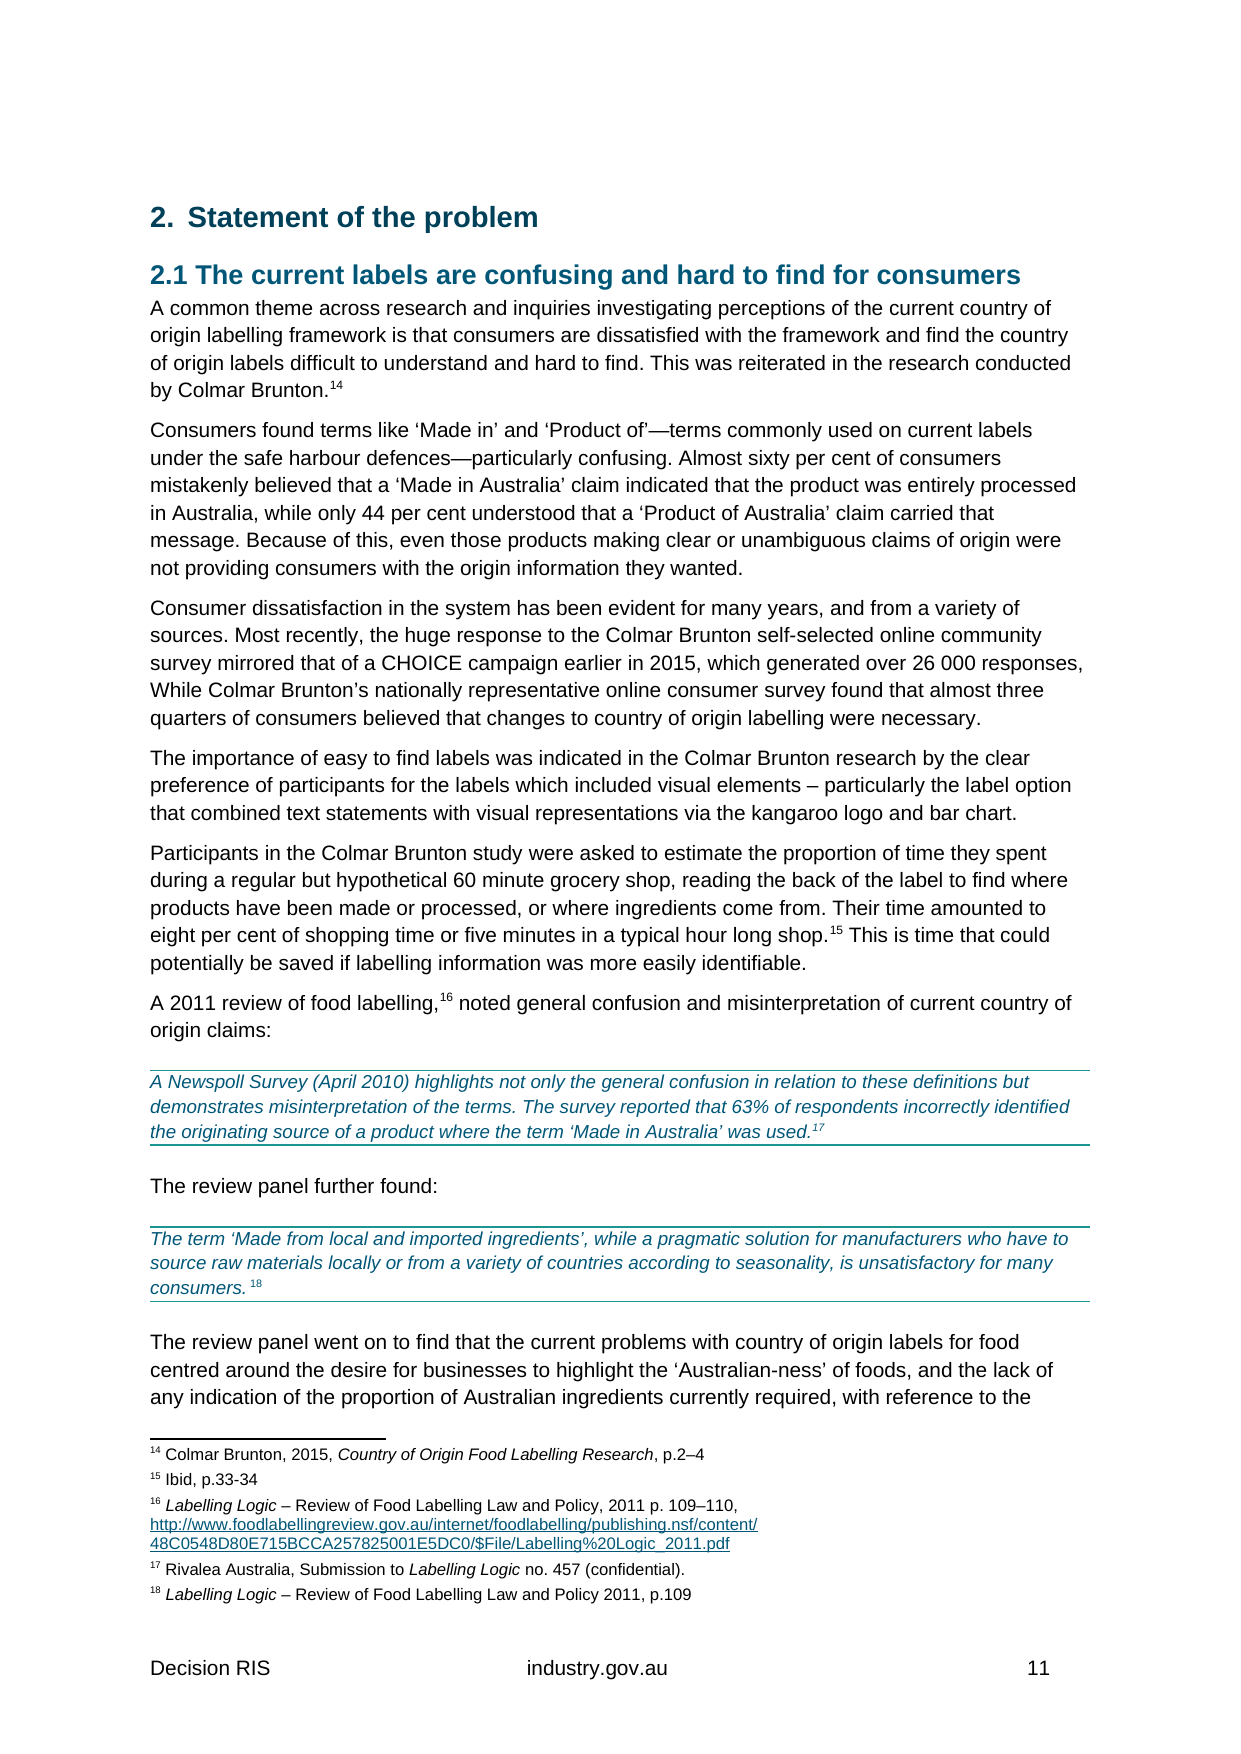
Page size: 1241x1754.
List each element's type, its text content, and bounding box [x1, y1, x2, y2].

text Consumers found terms like ‘Made in’ and ‘Product of’—terms commonly used on current labels under the safe harbour defences—particularly confusing. Almost sixty per cent of consumers mistakenly believed that a ‘Made in Australia’ claim indicated that the product was entirely processed in Australia, while only 44 per cent understood that a ‘Product of Australia’ claim carried that message. Because of this, even those products making clear or unambiguous claims of origin were not providing consumers with the origin information they wanted. [150, 418, 1090, 579]
picture [438, 1521, 444, 1530]
picture [195, 1078, 200, 1086]
text Consumer dissatisfaction in the system has been evident for many years, and from a variety of sources. Most recently, the huge response to the Colmar Brunton self-selected online community survey mirrored that of a CHOICE campaign earlier in 2015, which generated over 26 000 responses, While Colmar Brunton’s nationally representative online consumer survey found that almost three quarters of consumers believed that changes to country of origin labelling were necessary. [150, 595, 1090, 729]
picture [218, 1538, 223, 1549]
text A common theme across research and inquiries investigating perceptions of the current country of origin labelling framework is that consumers are dissatisfied with the framework and find the country of origin labels difficult to understand and hard to find. This was reiterated in the research conducted by Colmar Brunton. [150, 295, 1090, 402]
picture [518, 1518, 524, 1530]
text The term ‘Made from local and imported ingredients’, while a pragmatic solution for manufacturers who have to source raw materials locally or from a variety of countries according to seasonality, is unsatisfactory for many consumers. [150, 1228, 1090, 1301]
text The review panel further found: [150, 1174, 1090, 1198]
picture [717, 1537, 723, 1549]
picture [579, 1521, 585, 1530]
picture [279, 1518, 285, 1530]
picture [740, 1521, 746, 1530]
picture [442, 1128, 447, 1136]
picture [151, 1518, 157, 1530]
picture [688, 1518, 693, 1530]
picture [417, 1538, 426, 1549]
picture [380, 1521, 386, 1530]
text The importance of easy to find labels was indicated in the Colmar Brunton research by the clear preference of participants for the labels which included visual elements – particularly the label option that combined text statements with visual representations via the kangaroo logo and bar chart. [150, 745, 1090, 824]
picture [636, 1518, 642, 1530]
subtitle Statement of the problem [150, 200, 1090, 233]
text Participants in the Colmar Brunton study were asked to estimate the proportion of time they spent during a regular but hypothetical 60 minute grocery shop, reading the back of the label to find where products have been made or processed, or where ingredients come from. Their time amounted to eight per cent of shopping time or five minutes in a typical hour long shop. This is time that could potentially be saved if labelling information was more easily identifiable. [150, 840, 1090, 974]
picture [362, 1537, 370, 1546]
picture [160, 1537, 168, 1546]
text A 2011 review of food labelling, noted general confusion and misinterpretation of current country of origin claims: [150, 990, 1090, 1042]
picture [256, 1279, 262, 1287]
picture [585, 1538, 593, 1549]
picture [257, 1518, 263, 1530]
picture [475, 1540, 481, 1550]
picture [279, 1538, 286, 1544]
picture [540, 1518, 546, 1530]
picture [565, 1540, 571, 1549]
text A Newspoll Survey (April 2010) highlights not only the general confusion in relation to these definitions but demonstrates misinterpretation of the terms. The survey reported that 63% of respondents incorrectly identified the originating source of a product where the term ‘Made in Australia’ was used. [150, 1071, 1090, 1144]
subtitle 2.1 The current labels are confusing and hard to find for consumers [150, 259, 1090, 291]
